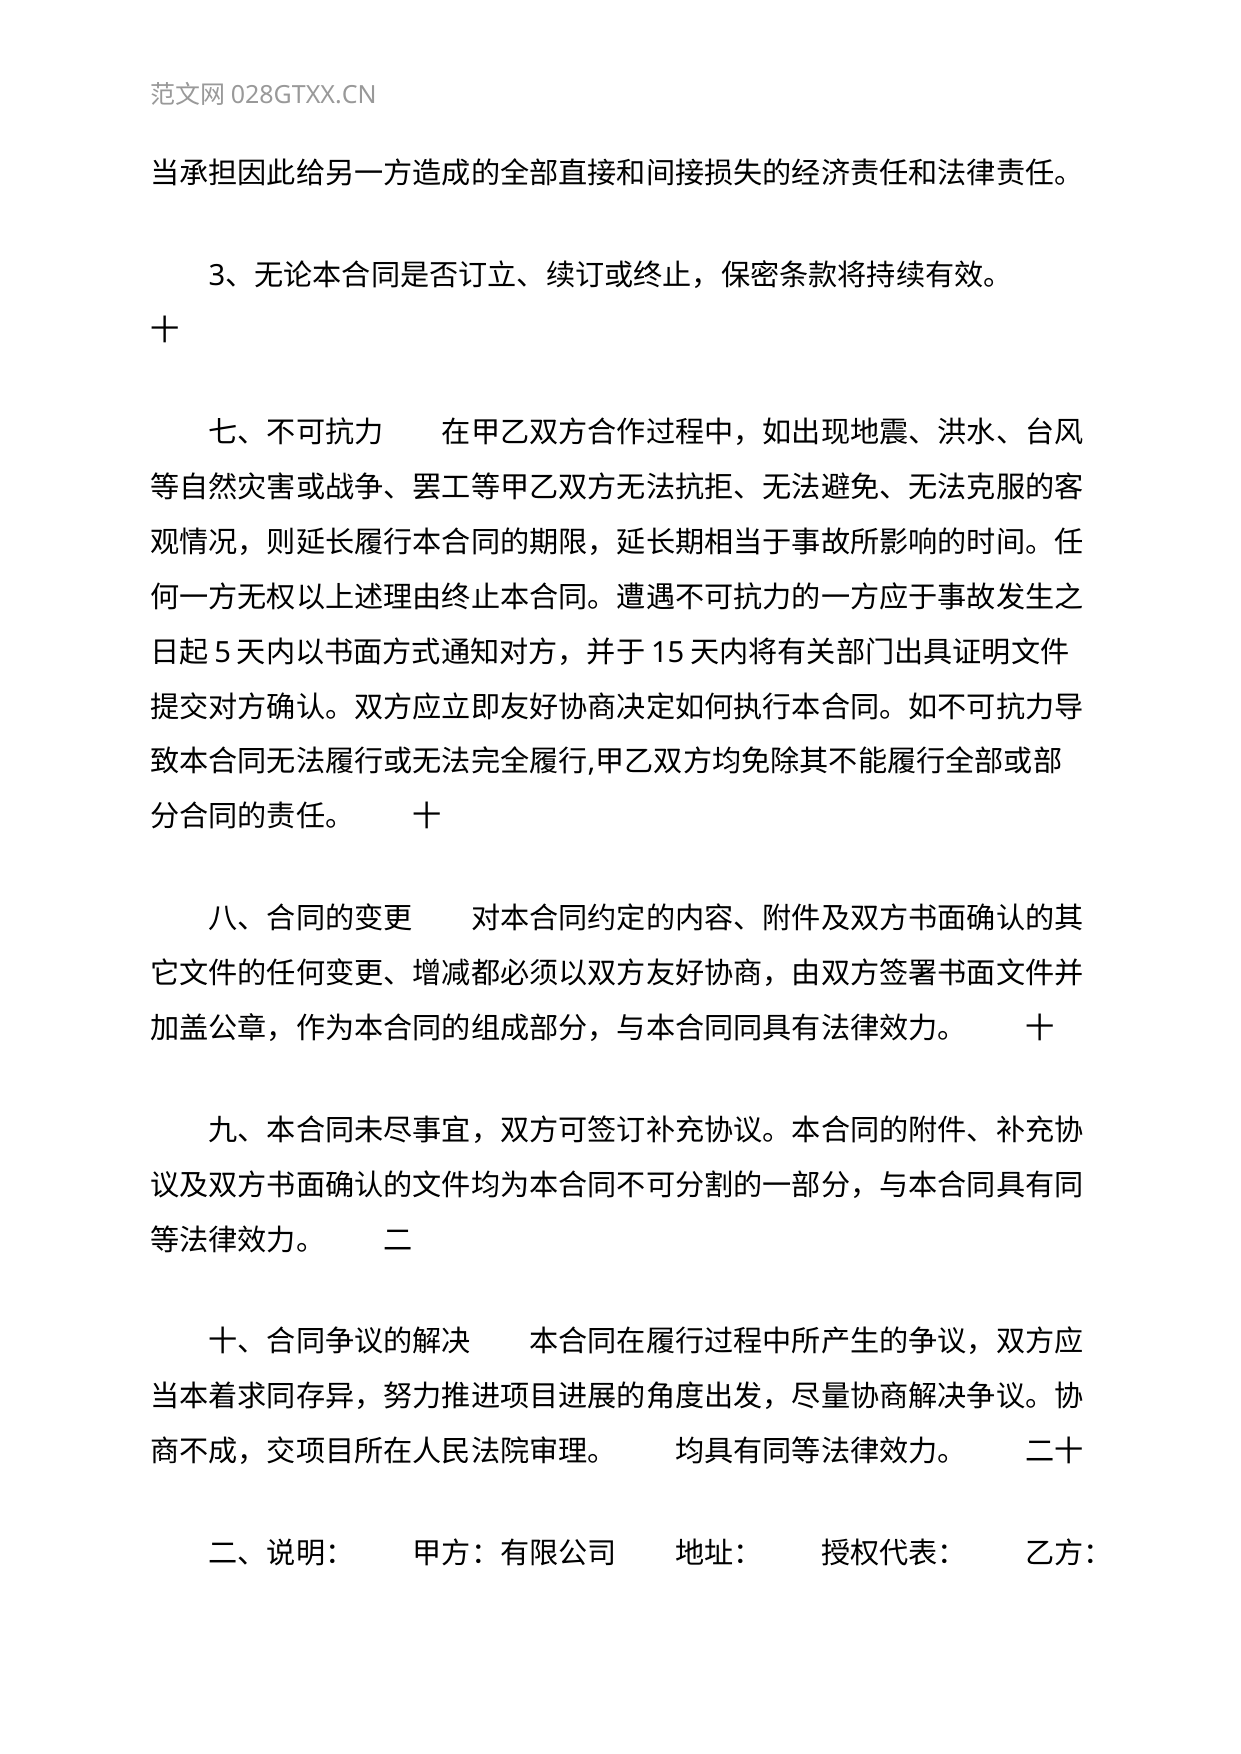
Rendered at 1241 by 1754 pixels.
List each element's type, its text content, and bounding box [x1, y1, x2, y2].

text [150, 150, 1090, 192]
text 3、无论本合同是否订立、续订或终止，保密条款将持续有效。 十 [150, 252, 1090, 349]
text 七、不可抗力 在甲乙双方合作过程中，如出现地震、洪水、台风等自然灾害或战争、罢工等甲乙双方无法抗拒、无法避免、无法克服的客观情况，则延长履行本合同的期限，延长期相当于事故所影响的时间。任何一方无权以上述理由终止本合同。遭遇不可抗力的一方应于事故发生之日起5天内以书面方式通知对方，并于15天内将有关部门出具证明文件提交对方确认。双方应立即友好协商决定如何执行本合同。如不可抗力导致本合同无法履行或无法完全履行,甲乙双方均免除其不能履行全部或部分合同的责任。 十 [150, 408, 1090, 835]
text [150, 1529, 1090, 1572]
text 九、本合同未尽事宜，双方可签订补充协议。本合同的附件、补充协议及双方书面确认的文件均为本合同不可分割的一部分，与本合同具有同等法律效力。 二 [150, 1106, 1090, 1258]
text 八、合同的变更 对本合同约定的内容、附件及双方书面确认的其它文件的任何变更、增减都必须以双方友好协商，由双方签署书面文件并加盖公章，作为本合同的组成部分，与本合同同具有法律效力。 十 [150, 895, 1090, 1047]
text 十、合同争议的解决 本合同在履行过程中所产生的争议，双方应当本着求同存异，努力推进项目进展的角度出发，尽量协商解决争议。协商不成，交项目所在人民法院审理。 均具有同等法律效力。 二十 [150, 1318, 1090, 1470]
